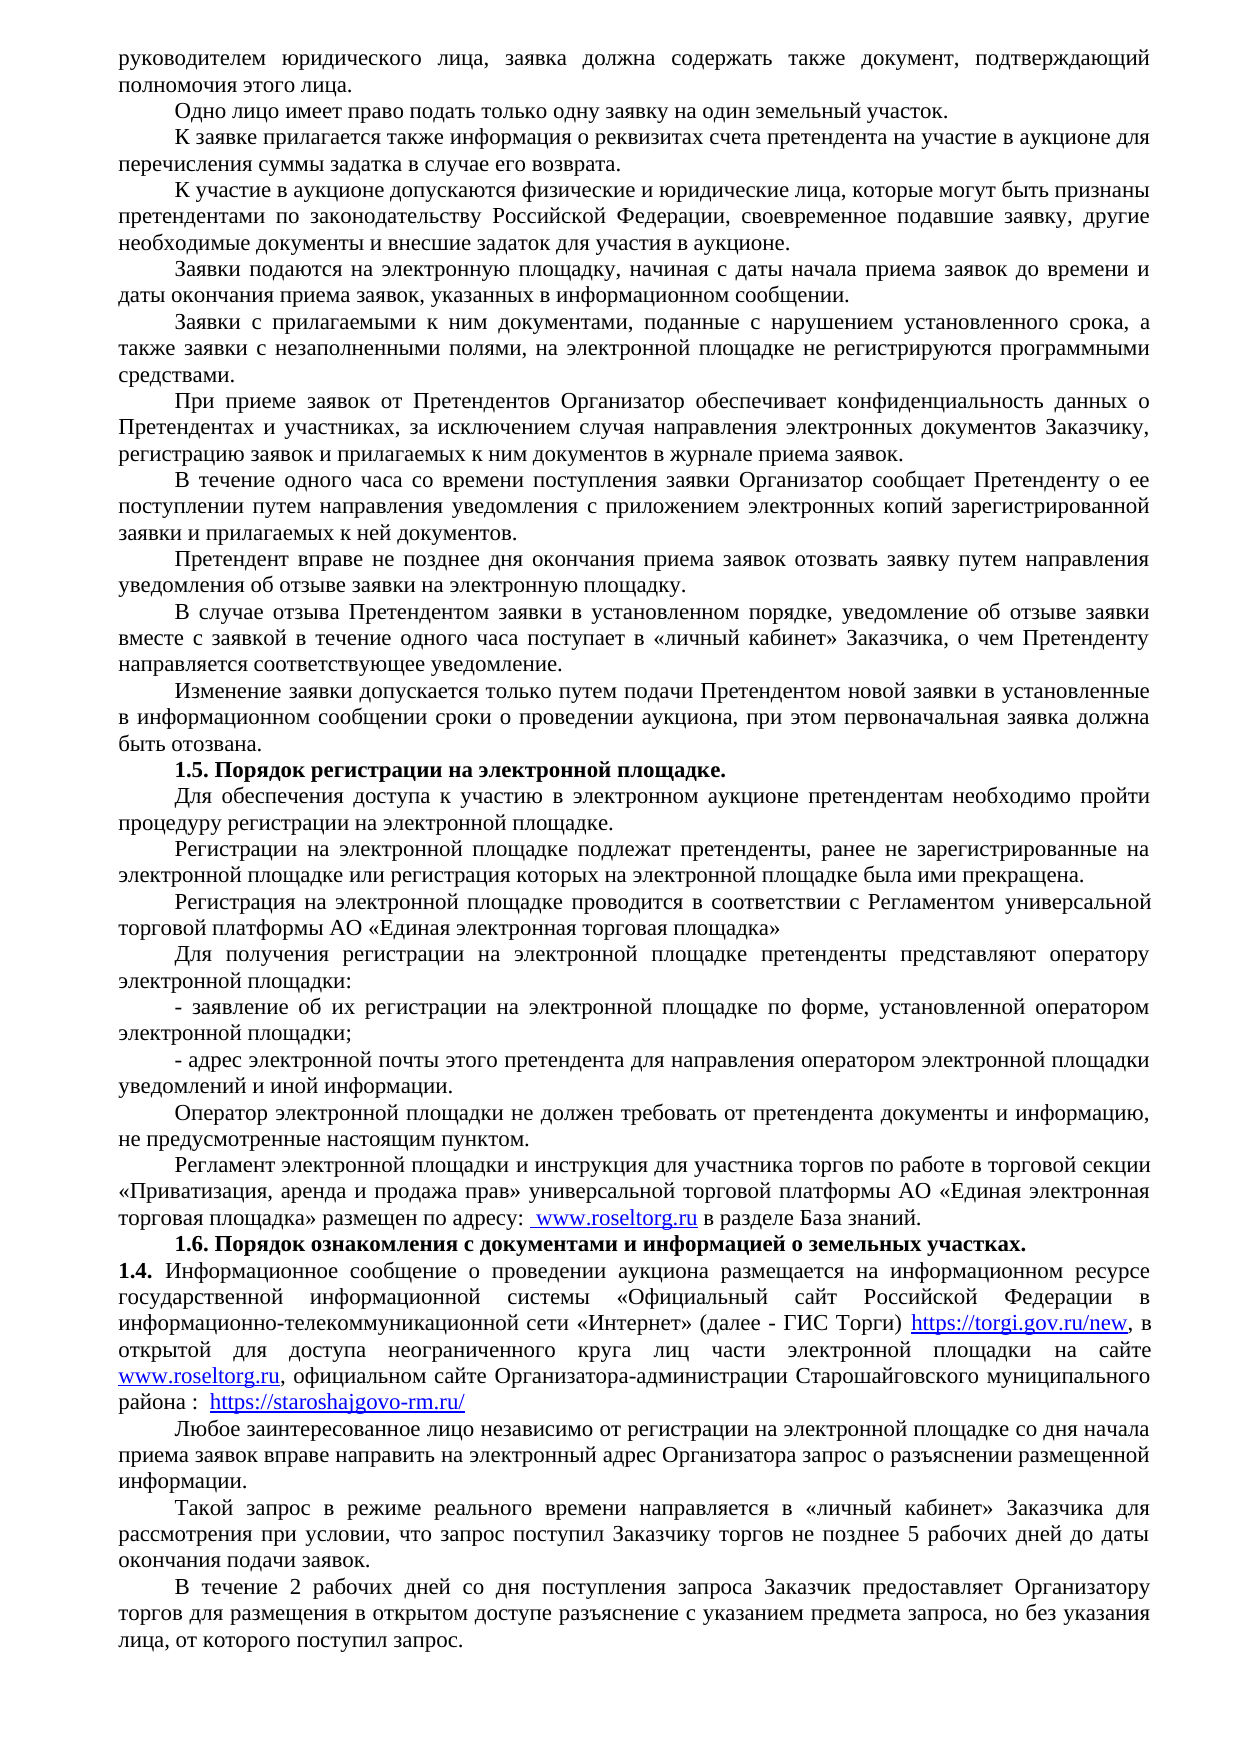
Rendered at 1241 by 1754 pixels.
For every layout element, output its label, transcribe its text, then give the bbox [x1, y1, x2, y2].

text Одно лицо имеет право подать только одну заявку на один земельный участок. [118, 97, 1152, 123]
text 1.6. Порядок ознакомления с документами и информацией о земельных участках. [118, 1230, 1152, 1257]
text Любое заинтересованное лицо независимо от регистрации на электронной площадке со дня начала приема заявок вправе направить на электронный адрес Организатора запрос о разъяснении размещенной информации. [118, 1415, 1152, 1494]
text Для обеспечения доступа к участию в электронном аукционе претендентам необходимо пройти процедуру регистрации на электронной площадке. [118, 782, 1152, 835]
text При приеме заявок от Претендентов Организатор обеспечивает конфиденциальность данных о Претендентах и участниках, за исключением случая направления электронных документов Заказчику, регистрацию заявок и прилагаемых к ним документов в журнале приема заявок. [118, 387, 1152, 466]
text 1.5. Порядок регистрации на электронной площадке. [118, 756, 1152, 782]
list Информационное сообщение о проведении аукциона размещается на информационном ресурсе государственной информационной системы «Официальный сайт Российской Федерации в информационно-телекоммуникационной сети «Интернет» (далее - ГИС Торги) https://torgi.gov.ru/new, в открытой для доступа неограниченного круга лиц части электронной площадки на сайте www.roseltorg.ru, официальном сайте Организатора-администрации Старошайговского муниципального района : https://staroshajgovo-rm.ru/ [118, 1257, 1152, 1415]
text Регистрации на электронной площадке подлежат претенденты, ранее не зарегистрированные на электронной площадке или регистрация которых на электронной площадке была ими прекращена. [118, 835, 1152, 888]
text Претендент вправе не позднее дня окончания приема заявок отозвать заявку путем направления уведомления об отзыве заявки на электронную площадку. [118, 545, 1152, 598]
text Такой запрос в режиме реального времени направляется в «личный кабинет» Заказчика для рассмотрения при условии, что запрос поступил Заказчику торгов не позднее 5 рабочих дней до даты окончания подачи заявок. [118, 1494, 1152, 1573]
text Оператор электронной площадки не должен требовать от претендента документы и информацию, не предусмотренные настоящим пунктом. [118, 1098, 1152, 1151]
text К участие в аукционе допускаются физические и юридические лица, которые могут быть признаны претендентами по законодательству Российской Федерации, своевременное подавшие заявку, другие необходимые документы и внесшие задаток для участия в аукционе. [118, 176, 1152, 255]
text Регистрация на электронной площадке проводится в соответствии с Регламентом универсальной торговой платформы АО «Единая электронная торговая площадка» [118, 888, 1152, 940]
text В течение одного часа со времени поступления заявки Организатор сообщает Претенденту о ее поступлении путем направления уведомления с приложением электронных копий зарегистрированной заявки и прилагаемых к ней документов. [118, 466, 1152, 545]
text В случае отзыва Претендентом заявки в установленном порядке, уведомление об отзыве заявки вместе с заявкой в течение одного часа поступает в «личный кабинет» Заказчика, о чем Претенденту направляется соответствующее уведомление. [118, 598, 1152, 677]
text Изменение заявки допускается только путем подачи Претендентом новой заявки в установленные в информационном сообщении сроки о проведении аукциона, при этом первоначальная заявка должна быть отозвана. [118, 677, 1152, 756]
text - заявление об их регистрации на электронной площадке по форме, установленной оператором электронной площадки; [118, 993, 1152, 1046]
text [118, 44, 1152, 97]
text В течение 2 рабочих дней со дня поступления запроса Заказчик предоставляет Организатору торгов для размещения в открытом доступе разъяснение с указанием предмета запроса, но без указания лица, от которого поступил запрос. [118, 1573, 1152, 1652]
text - адрес электронной почты этого претендента для направления оператором электронной площадки уведомлений и иной информации. [118, 1046, 1152, 1098]
text Заявки подаются на электронную площадку, начиная с даты начала приема заявок до времени и даты окончания приема заявок, указанных в информационном сообщении. [118, 255, 1152, 308]
text Заявки с прилагаемыми к ним документами, поданные с нарушением установленного срока, а также заявки с незаполненными полями, на электронной площадке не регистрируются программными средствами. [118, 308, 1152, 387]
text Регламент электронной площадки и инструкция для участника торгов по работе в торговой секции «Приватизация, аренда и продажа прав» универсальной торговой платформы АО «Единая электронная торговая площадка» размещен по адресу: www.roseltorg.ru в разделе База знаний. [118, 1151, 1152, 1230]
text Для получения регистрации на электронной площадке претенденты представляют оператору электронной площадки: [118, 940, 1152, 993]
text К заявке прилагается также информация о реквизитах счета претендента на участие в аукционе для перечисления суммы задатка в случае его возврата. [118, 123, 1152, 176]
